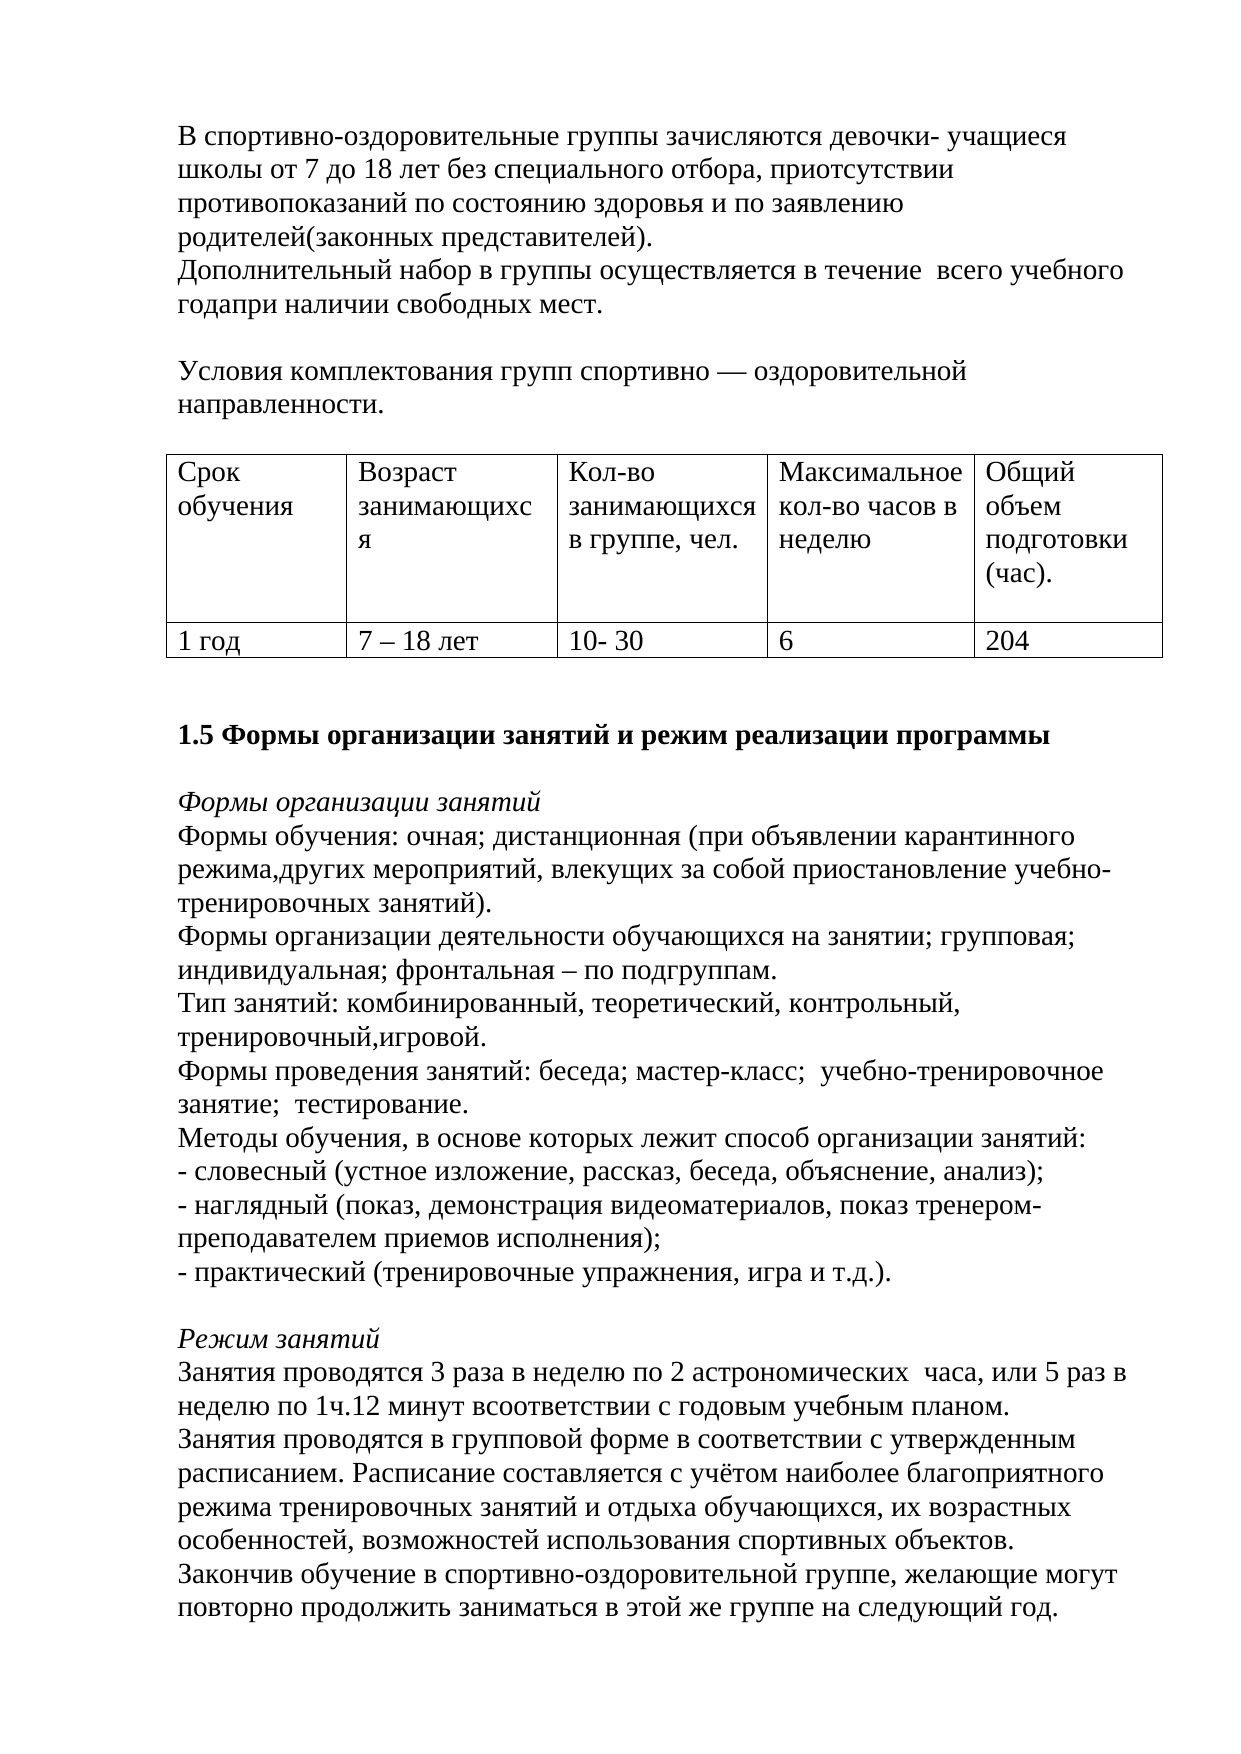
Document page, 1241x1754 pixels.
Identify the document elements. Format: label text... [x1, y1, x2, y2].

text режима тренировочных занятий и отдыха обучающихся, их возрастных [177, 1489, 1152, 1522]
text Условия комплектования групп спортивно — оздоровительной направленности. [177, 353, 1152, 420]
text - практический (тренировочные упражнения, игра и т.д.). [177, 1254, 1152, 1287]
table_cell 1 год [167, 623, 346, 657]
text - наглядный (показ, демонстрация видеоматериалов, показ тренером-преподавателем приемов исполнения); [177, 1187, 1152, 1254]
text расписанием. Расписание составляется с учётом наиболее благоприятного [177, 1455, 1152, 1489]
table_cell 10- 30 [558, 623, 767, 657]
text Методы обучения, в основе которых лежит способ организации занятий: [177, 1120, 1152, 1153]
text Режим занятий [177, 1321, 1152, 1354]
text Тип занятий: комбинированный, теоретический, контрольный, тренировочный,игровой. [177, 986, 1152, 1053]
table_header Общий объем подготовки (час). [975, 455, 1162, 622]
text индивидуальная; фронтальная – по подгруппам. [177, 952, 1152, 986]
text Формы проведения занятий: беседа; мастер-класс; учебно-тренировочное занятие; тестирование. [177, 1053, 1152, 1120]
table_cell 6 [768, 623, 974, 657]
text Дополнительный набор в группы осуществляется в течение всего учебного годапри наличии свободных мест. [177, 252, 1152, 319]
table_header Максимальное кол-во часов в неделю [768, 455, 974, 622]
text повторно продолжить заниматься в этой же группе на следующий год. [177, 1589, 1152, 1623]
text 1.5 Формы организации занятий и режим реализации программы [177, 717, 1152, 751]
text Формы организации деятельности обучающихся на занятии; групповая; [177, 918, 1152, 952]
text В спортивно-оздоровительные группы зачисляются девочки- учащиеся школы от 7 до 18 лет без специального отбора, приотсутствии противопоказаний по состоянию здоровья и по заявлению родителей(законных представителей). [177, 118, 1152, 252]
table_header Возраст занимающихся [347, 455, 557, 622]
text - словесный (устное изложение, рассказ, беседа, объяснение, анализ); [177, 1153, 1152, 1187]
table_header Срок обучения [167, 455, 346, 622]
text Формы организации занятий [177, 784, 1152, 818]
table_header Кол-во занимающихся в группе, чел. [558, 455, 767, 622]
table_cell 7 – 18 лет [347, 623, 557, 657]
text Формы обучения: очная; дистанционная (при объявлении карантинного режима,других мероприятий, влекущих за собой приостановление учебно-тренировочных занятий). [177, 818, 1152, 918]
text Закончив обучение в спортивно-оздоровительной группе, желающие могут [177, 1556, 1152, 1589]
table_cell 204 [975, 623, 1162, 657]
text Занятия проводятся в групповой форме в соответствии с утвержденным [177, 1422, 1152, 1455]
text особенностей, возможностей использования спортивных объектов. [177, 1522, 1152, 1556]
text Занятия проводятся 3 раза в неделю по 2 астрономических часа, или 5 раз в неделю по 1ч.12 минут всоответствии с годовым учебным планом. [177, 1354, 1152, 1422]
